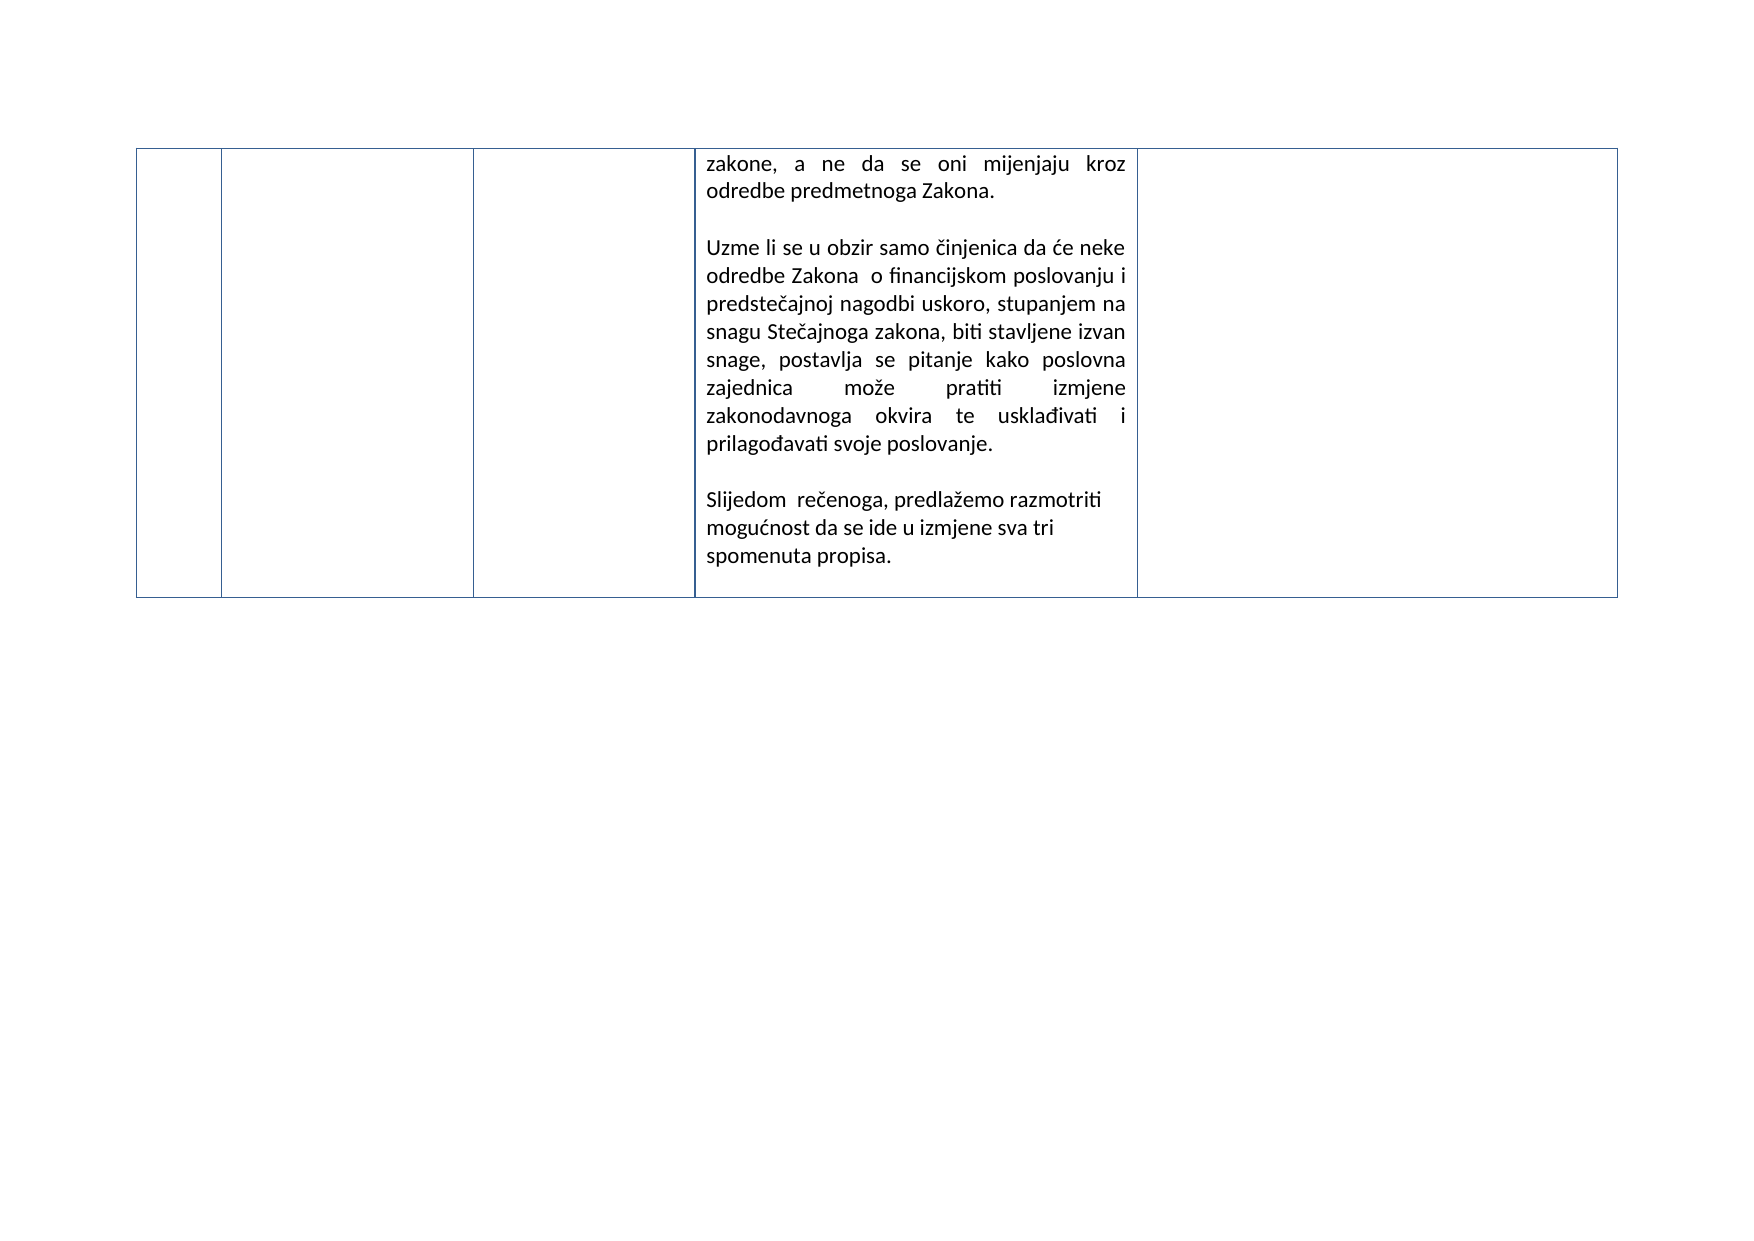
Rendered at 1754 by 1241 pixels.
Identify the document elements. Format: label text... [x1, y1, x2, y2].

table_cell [222, 149, 473, 597]
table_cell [474, 149, 694, 597]
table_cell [1138, 149, 1617, 597]
table_cell 5. [137, 149, 221, 597]
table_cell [696, 149, 1137, 597]
